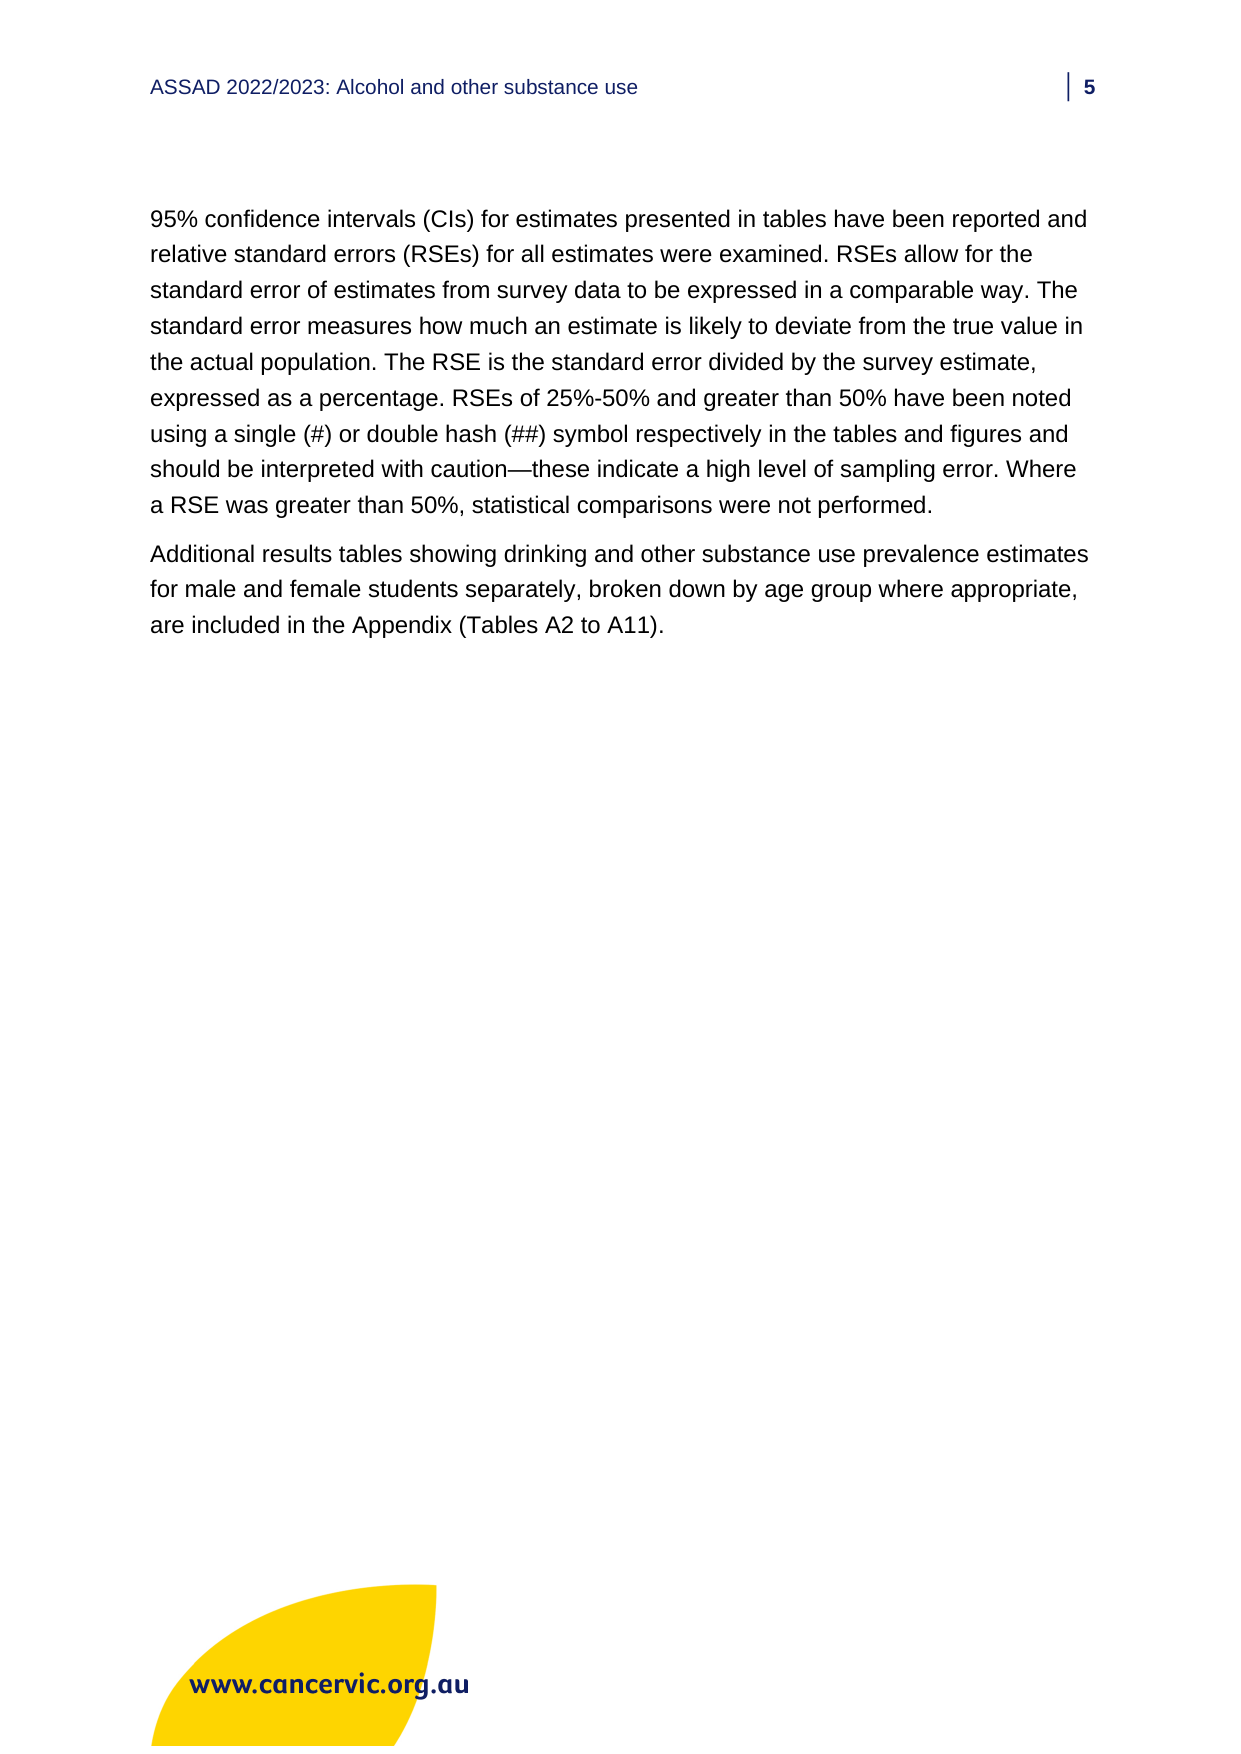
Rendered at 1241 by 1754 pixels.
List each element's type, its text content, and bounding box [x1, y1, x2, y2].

text Additional results tables showing drinking and other substance use prevalence estimates for male and female students separately, broken down by age group where appropriate, are included in the Appendix (Tables A2 to A11). [150, 539, 1090, 639]
text 95% confidence intervals (CIs) for estimates presented in tables have been reported and relative standard errors (RSEs) for all estimates were examined. RSEs allow for the standard error of estimates from survey data to be expressed in a comparable way. The standard error measures how much an estimate is likely to deviate from the true value in the actual population. The RSE is the standard error divided by the survey estimate, expressed as a percentage. RSEs of 25%-50% and greater than 50% have been noted using a single (#) or double hash (##) symbol respectively in the tables and figures and should be interpreted with caution—these indicate a high level of sampling error. Where a RSE was greater than 50%, statistical comparisons were not performed. [150, 204, 1090, 519]
picture [150, 1582, 473, 1746]
